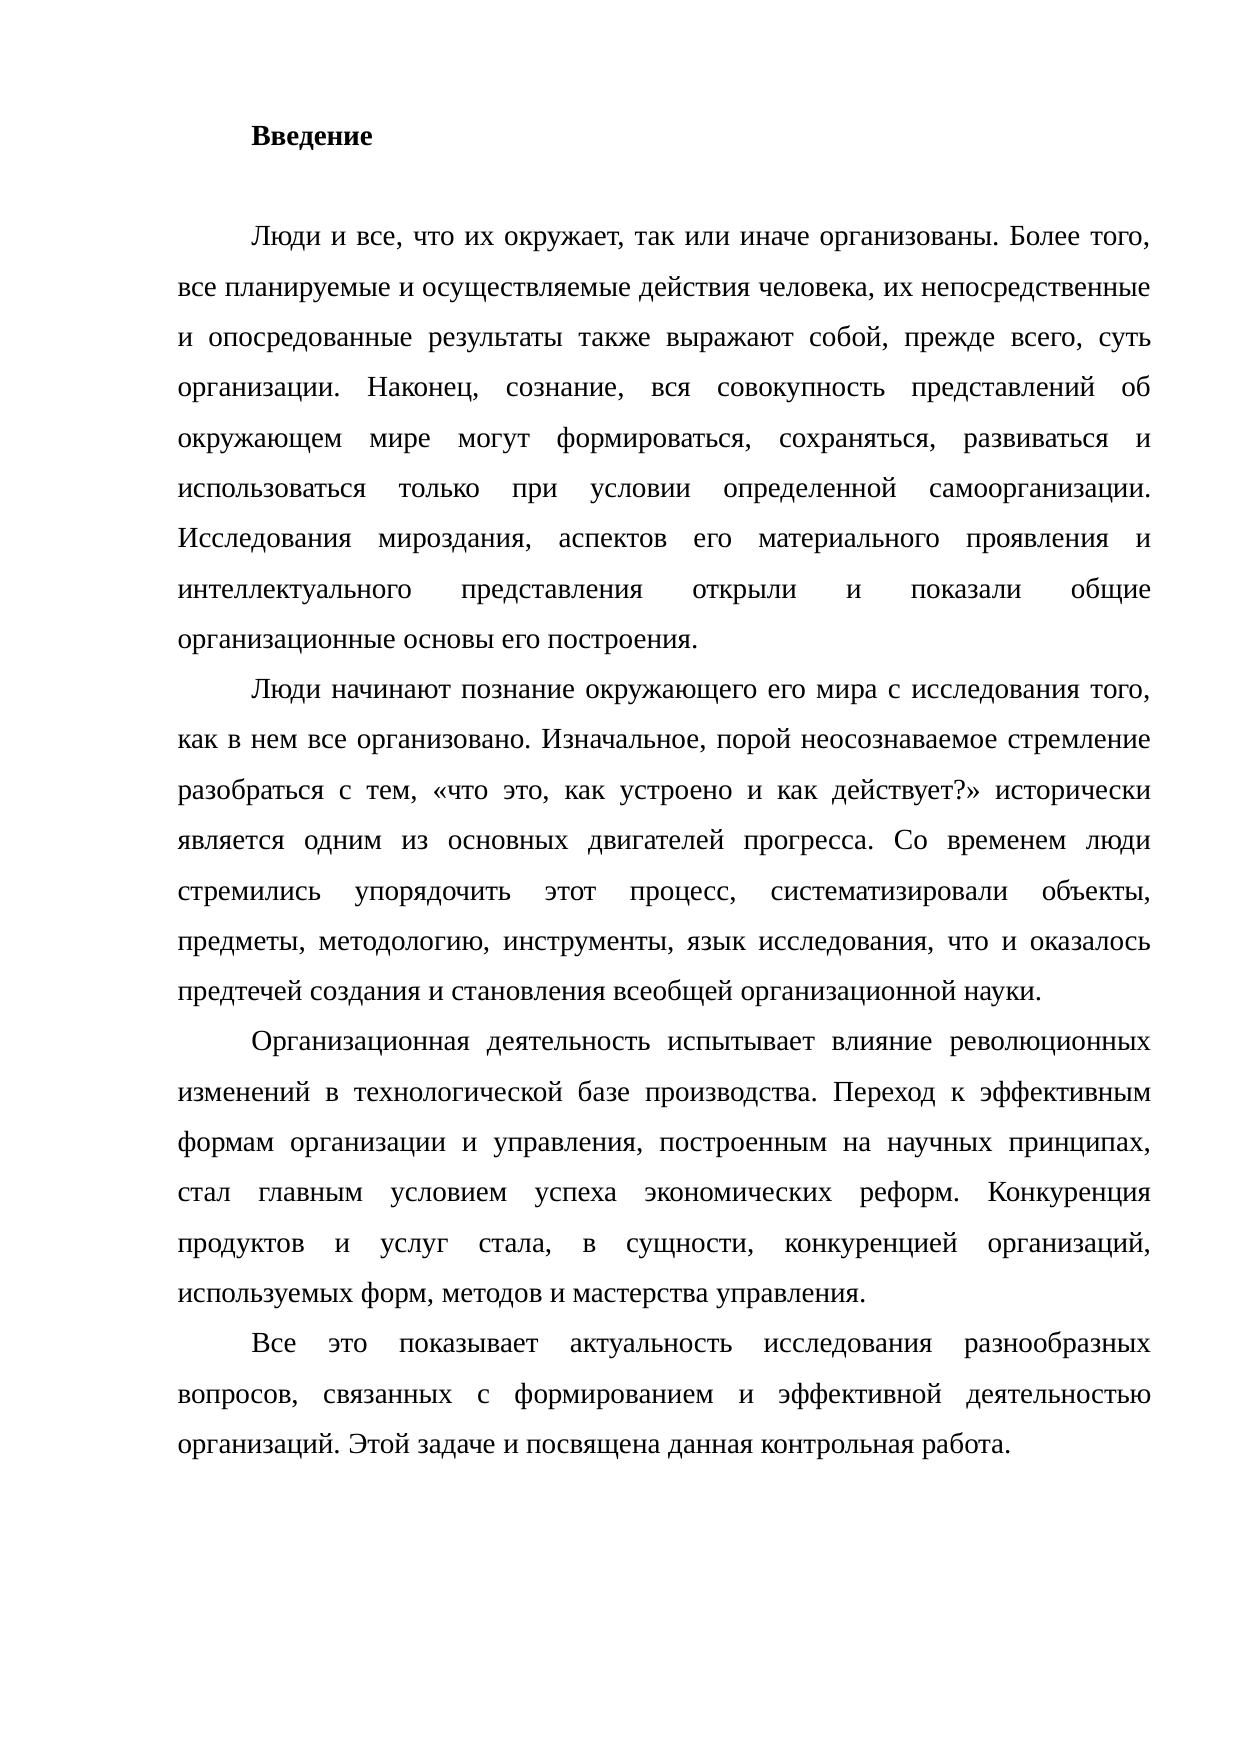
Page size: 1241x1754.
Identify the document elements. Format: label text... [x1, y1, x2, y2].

text Введение [177, 118, 1152, 152]
text Люди и все, что их окружает, так или иначе организованы. Более того, все планируемые и осуществляемые действия человека, их непосредственные и опосредованные результаты также выражают собой, прежде всего, суть организации. Наконец, сознание, вся совокупность представлений об окружающем мире могут формироваться, сохраняться, развиваться и использоваться только при условии определенной самоорганизации. Исследования мироздания, аспектов его материального проявления и интеллектуального представления открыли и показали общие организационные основы его построения. [177, 219, 1152, 655]
text Люди начинают познание окружающего его мира с исследования того, как в нем все организовано. Изначальное, порой неосознаваемое стремление разобраться с тем, «что это, как устроено и как действует?» исторически является одним из основных двигателей прогресса. Со временем люди стремились упорядочить этот процесс, систематизировали объекты, предметы, методологию, инструменты, язык исследования, что и оказалось предтечей создания и становления всеобщей организационной науки. [177, 672, 1152, 1007]
text Организационная деятельность испытывает влияние революционных изменений в технологической базе производства. Переход к эффективным формам организации и управления, построенным на научных принципах, стал главным условием успеха экономических реформ. Конкуренция продуктов и услуг стала, в сущности, конкуренцией организаций, используемых форм, методов и мастерства управления. [177, 1024, 1152, 1309]
text Все это показывает актуальность исследования разнообразных вопросов, связанных с формированием и эффективной деятельностью организаций. Этой задаче и посвящена данная контрольная работа. [177, 1326, 1152, 1460]
